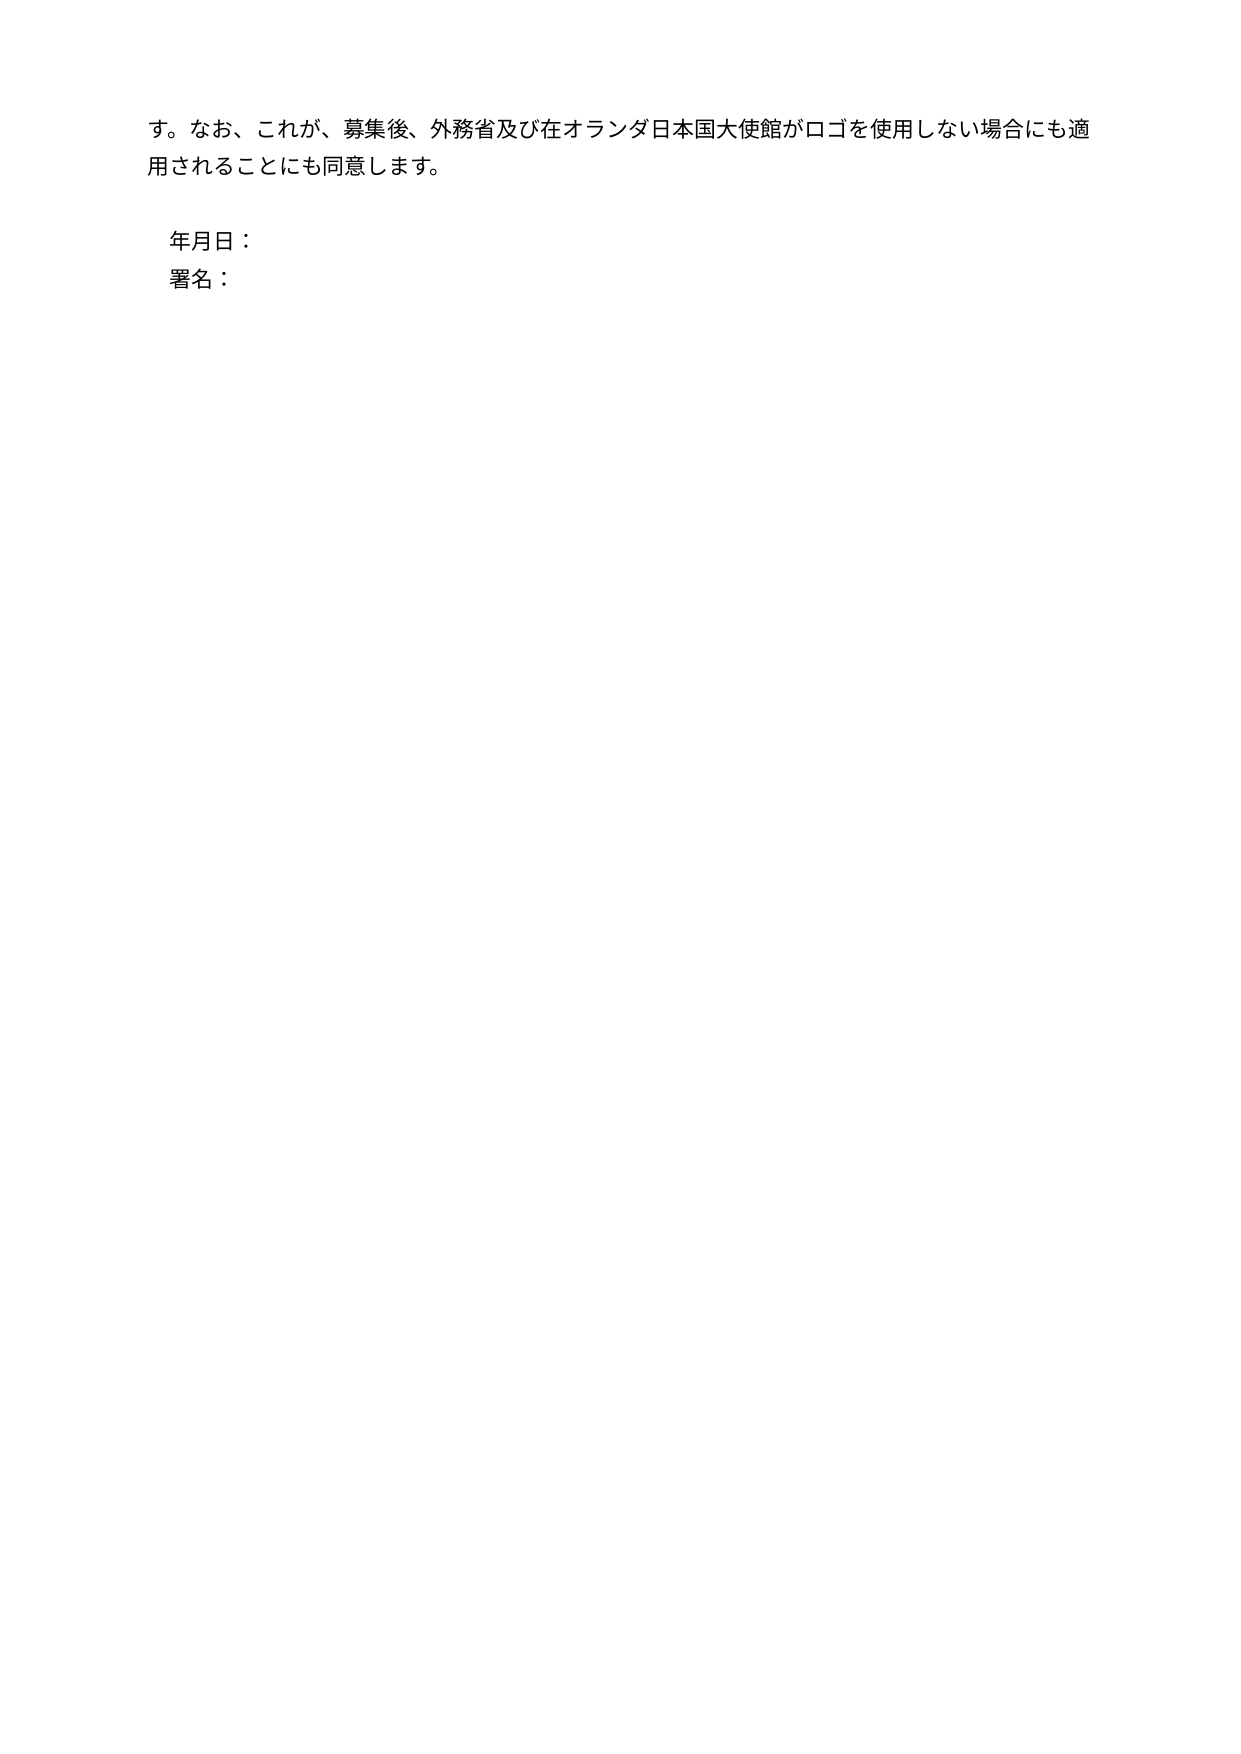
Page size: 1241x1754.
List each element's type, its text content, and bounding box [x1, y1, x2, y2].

text 署名： [148, 259, 1092, 296]
text 年月日： [148, 221, 1092, 259]
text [148, 109, 1092, 184]
